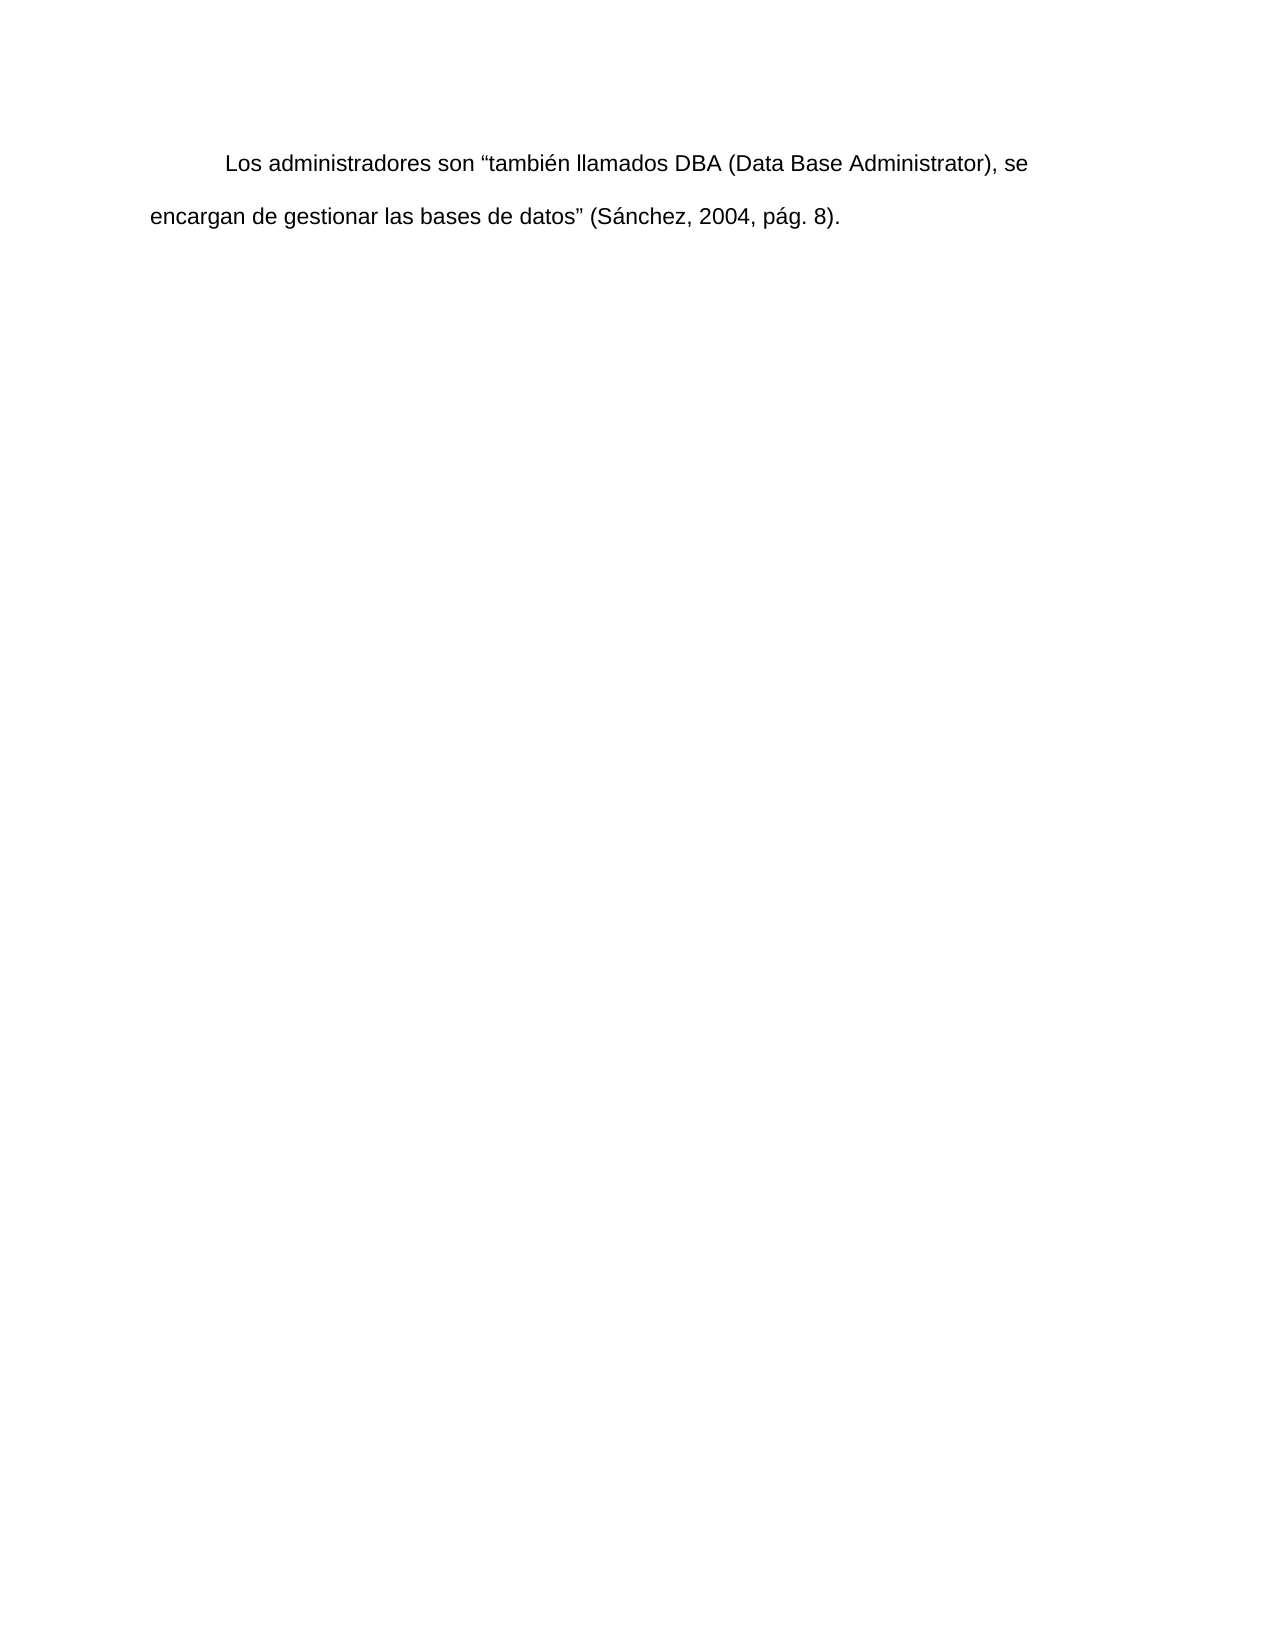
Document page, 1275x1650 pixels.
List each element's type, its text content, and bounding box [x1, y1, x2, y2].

text Los administradores son “también llamados DBA (Data Base Administrator), se encargan de gestionar las bases de datos” (Sánchez, 2004, pág. 8). [150, 150, 1125, 229]
